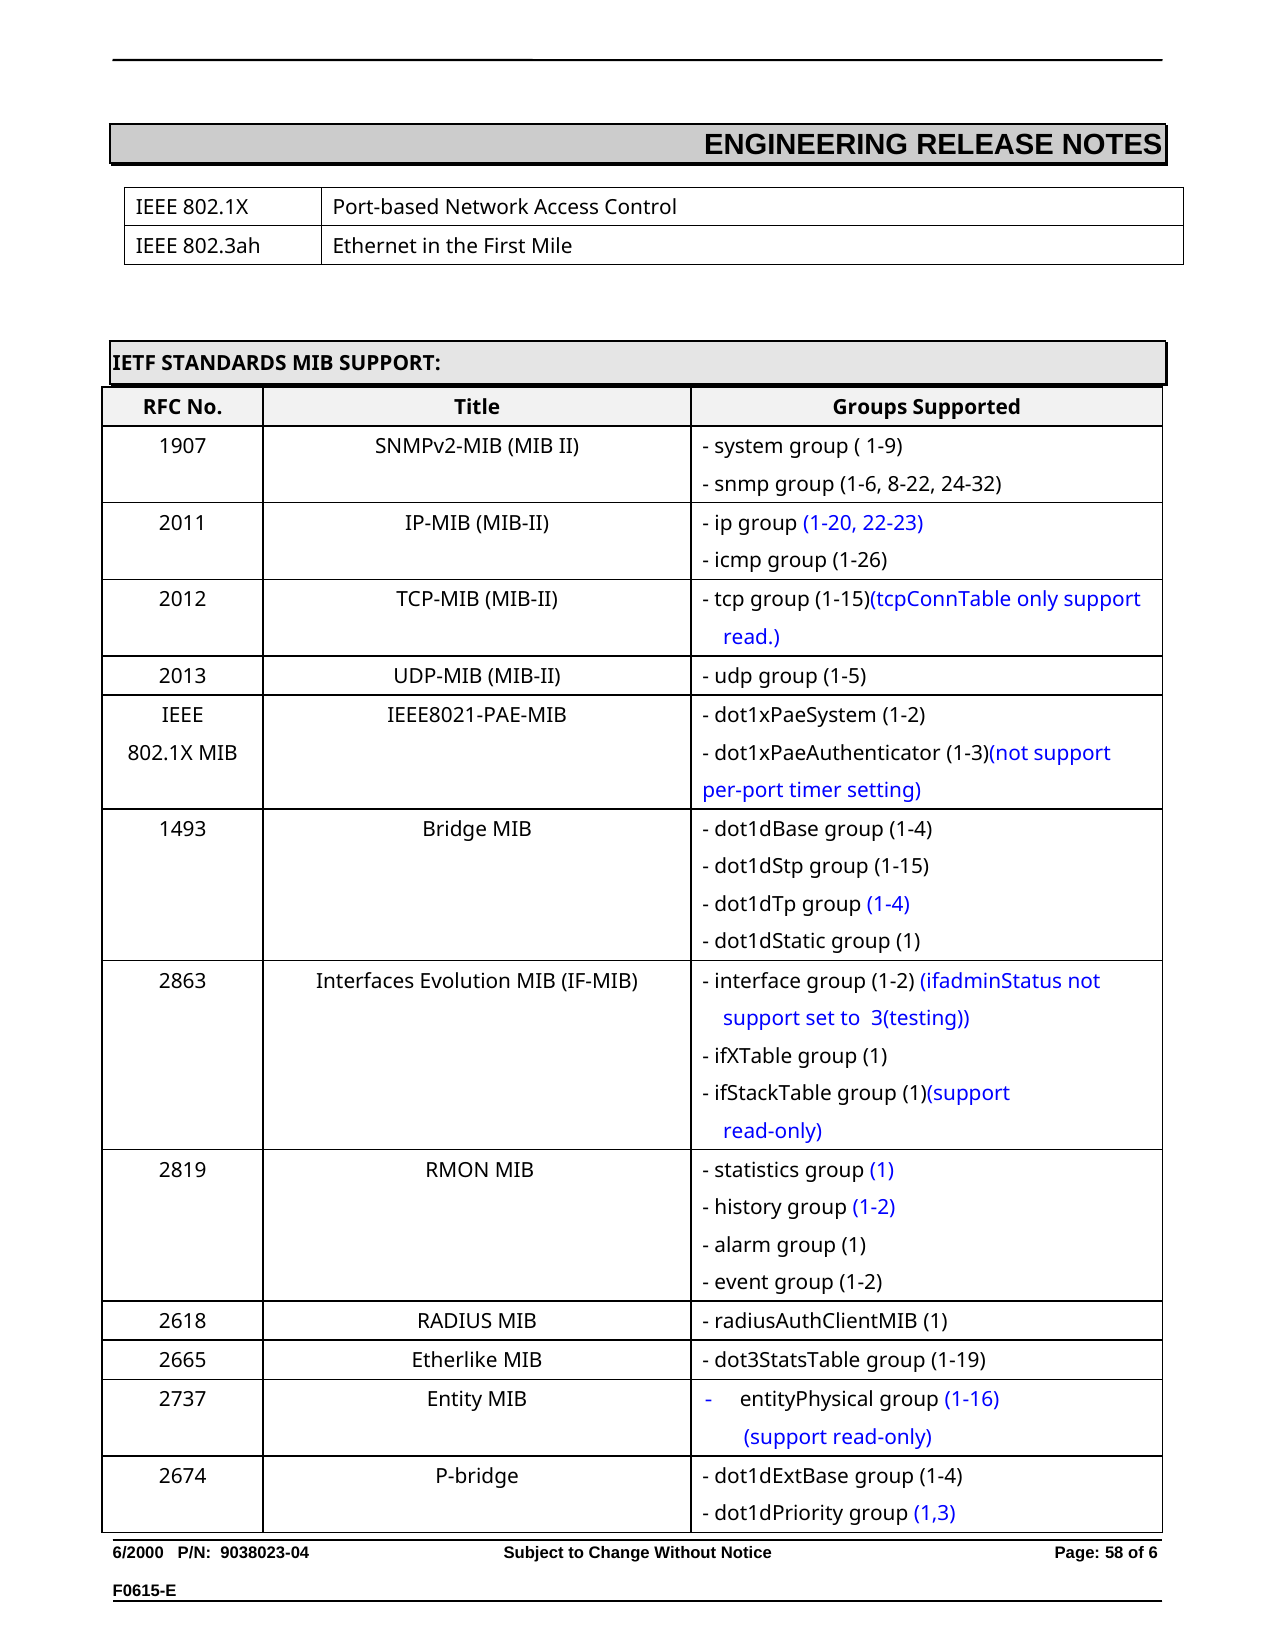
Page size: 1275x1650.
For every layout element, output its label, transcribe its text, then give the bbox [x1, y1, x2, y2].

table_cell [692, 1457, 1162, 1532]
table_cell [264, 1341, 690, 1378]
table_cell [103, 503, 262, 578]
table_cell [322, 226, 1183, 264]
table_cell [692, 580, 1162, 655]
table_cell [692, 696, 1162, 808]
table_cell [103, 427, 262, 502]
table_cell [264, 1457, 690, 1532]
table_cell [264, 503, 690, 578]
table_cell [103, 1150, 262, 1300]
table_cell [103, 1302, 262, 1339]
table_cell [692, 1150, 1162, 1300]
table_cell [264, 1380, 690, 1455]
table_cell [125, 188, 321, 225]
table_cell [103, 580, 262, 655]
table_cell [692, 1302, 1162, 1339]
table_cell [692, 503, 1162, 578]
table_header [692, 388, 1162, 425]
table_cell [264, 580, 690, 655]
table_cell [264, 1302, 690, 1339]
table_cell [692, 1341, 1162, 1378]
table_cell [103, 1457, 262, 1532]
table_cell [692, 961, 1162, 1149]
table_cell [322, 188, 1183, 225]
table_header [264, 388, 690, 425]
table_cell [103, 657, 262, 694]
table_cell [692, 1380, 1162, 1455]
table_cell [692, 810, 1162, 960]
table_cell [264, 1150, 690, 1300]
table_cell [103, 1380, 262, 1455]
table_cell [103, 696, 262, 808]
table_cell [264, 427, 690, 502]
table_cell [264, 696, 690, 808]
text IETF Standards MIB Support: [111, 342, 1165, 383]
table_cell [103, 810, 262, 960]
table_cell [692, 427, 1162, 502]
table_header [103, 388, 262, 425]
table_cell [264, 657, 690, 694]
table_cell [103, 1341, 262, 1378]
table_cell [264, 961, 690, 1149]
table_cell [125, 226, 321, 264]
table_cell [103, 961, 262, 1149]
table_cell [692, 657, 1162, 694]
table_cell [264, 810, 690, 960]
